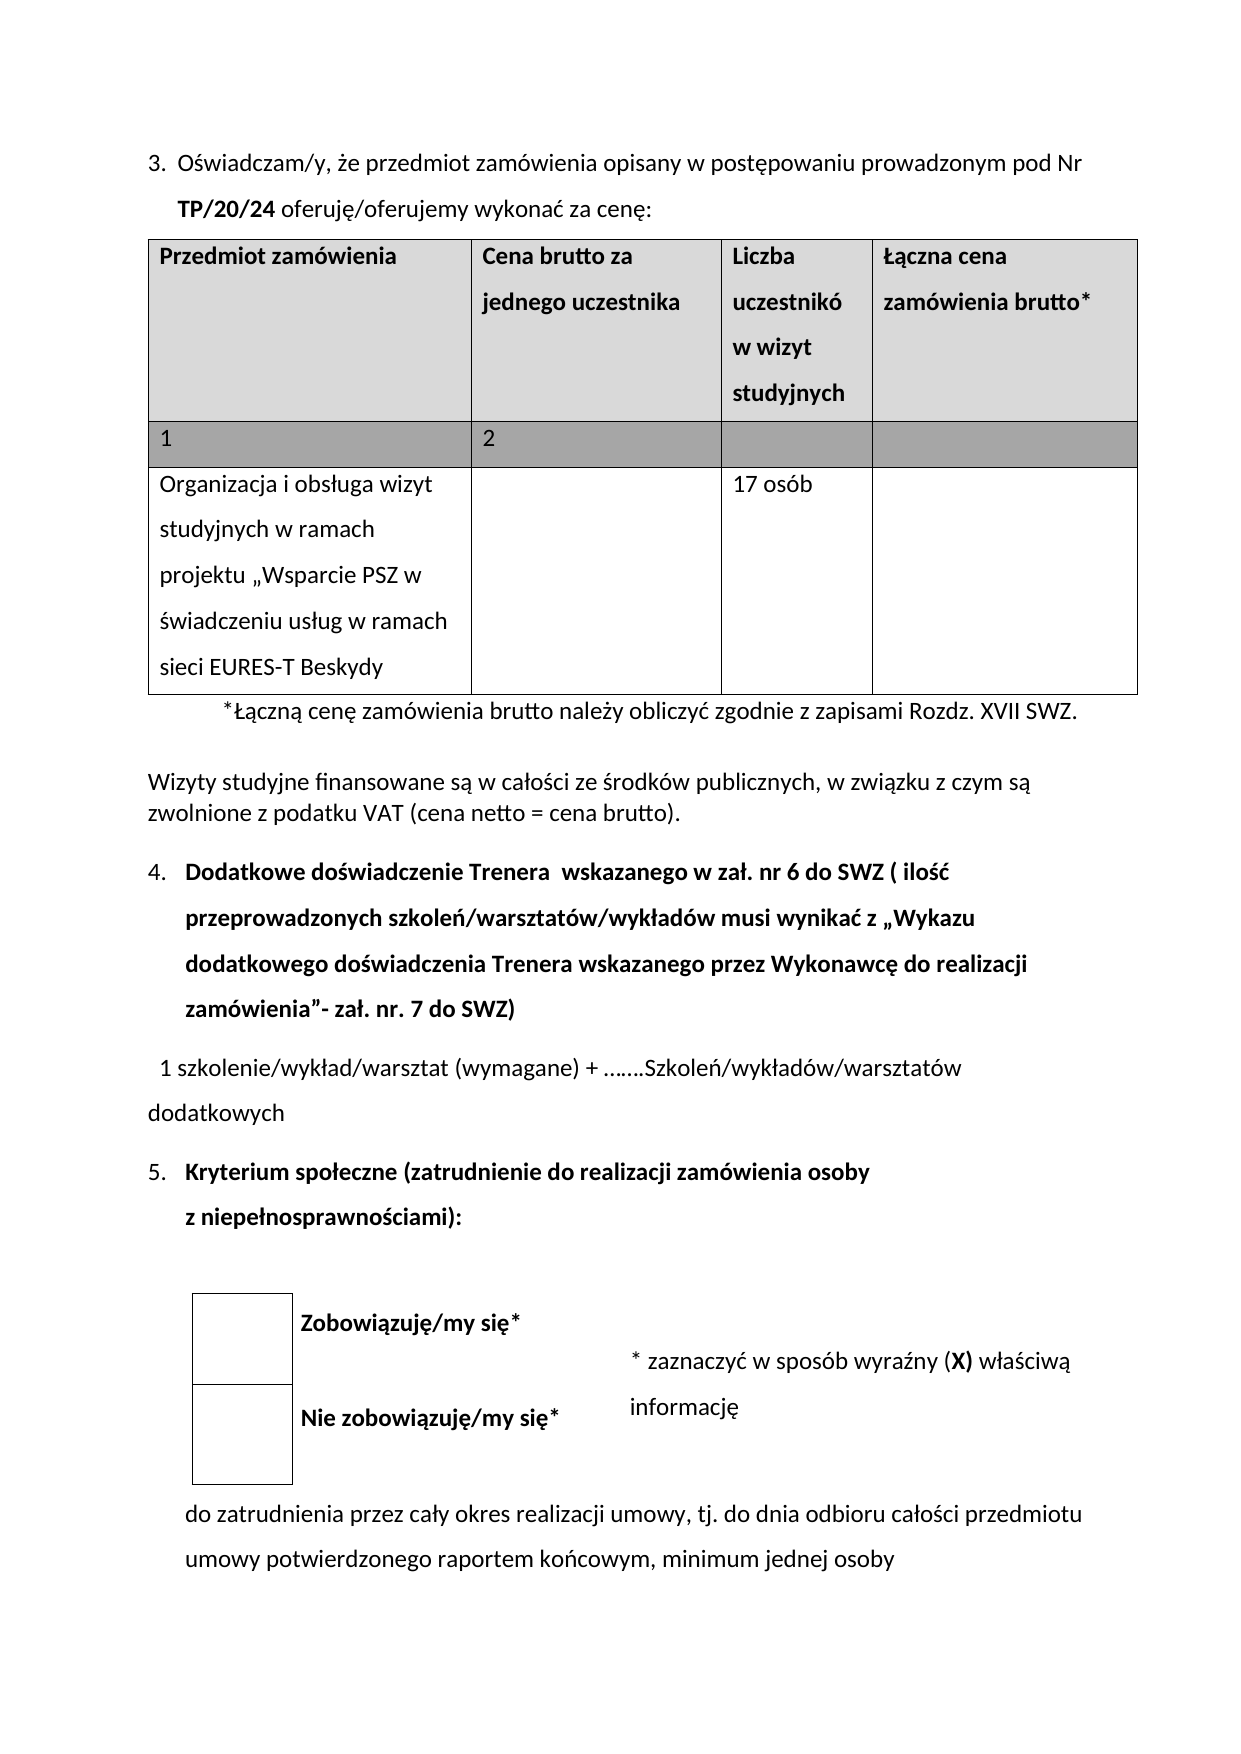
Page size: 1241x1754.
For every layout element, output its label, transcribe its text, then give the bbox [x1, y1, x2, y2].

table_cell [873, 422, 1137, 467]
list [185, 1498, 1093, 1574]
table_cell 17 osób [722, 468, 872, 694]
text 1 szkolenie/wykład/warsztat (wymagane) + …….Szkoleń/wykładów/warsztatów dodatkowych [148, 1052, 1093, 1128]
table_cell Nie zobowiązuję/my się* [293, 1384, 581, 1484]
table_cell [472, 468, 721, 694]
table_cell [722, 422, 872, 467]
table_header Zobowiązuję/my się* [293, 1293, 581, 1384]
table_header Liczba uczestników wizyt studyjnych [722, 240, 872, 421]
table_cell [873, 468, 1137, 694]
table_header * zaznaczyć w sposób wyraźny (X) właściwą informację [581, 1293, 1084, 1484]
list Dodatkowe doświadczenie Trenera wskazanego w zał. nr 6 do SWZ ( ilość przeprowadzonych szkoleń/warsztatów/wykładów musi wynikać z „Wykazu dodatkowego doświadczenia Trenera wskazanego przez Wykonawcę do realizacji zamówienia”- zał. nr. 7 do SWZ) [148, 856, 1093, 1024]
list Oświadczam/y, że przedmiot zamówienia opisany w postępowaniu prowadzonym pod Nr TP/20/24 oferuję/oferujemy wykonać za cenę: [148, 148, 1093, 224]
table_header Przedmiot zamówienia [149, 240, 471, 421]
text *Łączną cenę zamówienia brutto należy obliczyć zgodnie z zapisami Rozdz. XVII SWZ. [148, 695, 1093, 726]
table_header Cena brutto za jednego uczestnika [472, 240, 721, 421]
list Kryterium społeczne (zatrudnienie do realizacji zamówienia osoby z niepełnosprawnościami): [148, 1156, 1093, 1232]
table_cell [193, 1385, 292, 1484]
table_header Łączna cena zamówienia brutto* [873, 240, 1137, 421]
table_cell 1 [149, 422, 471, 467]
table_cell Organizacja i obsługa wizyt studyjnych w ramach projektu „Wsparcie PSZ w świadczeniu usług w ramach sieci EURES-T Beskydy [149, 468, 471, 694]
table_cell 2 [472, 422, 721, 467]
text Wizyty studyjne finansowane są w całości ze środków publicznych, w związku z czym są zwolnione z podatku VAT (cena netto = cena brutto). [148, 766, 1093, 827]
table_header [193, 1294, 292, 1384]
